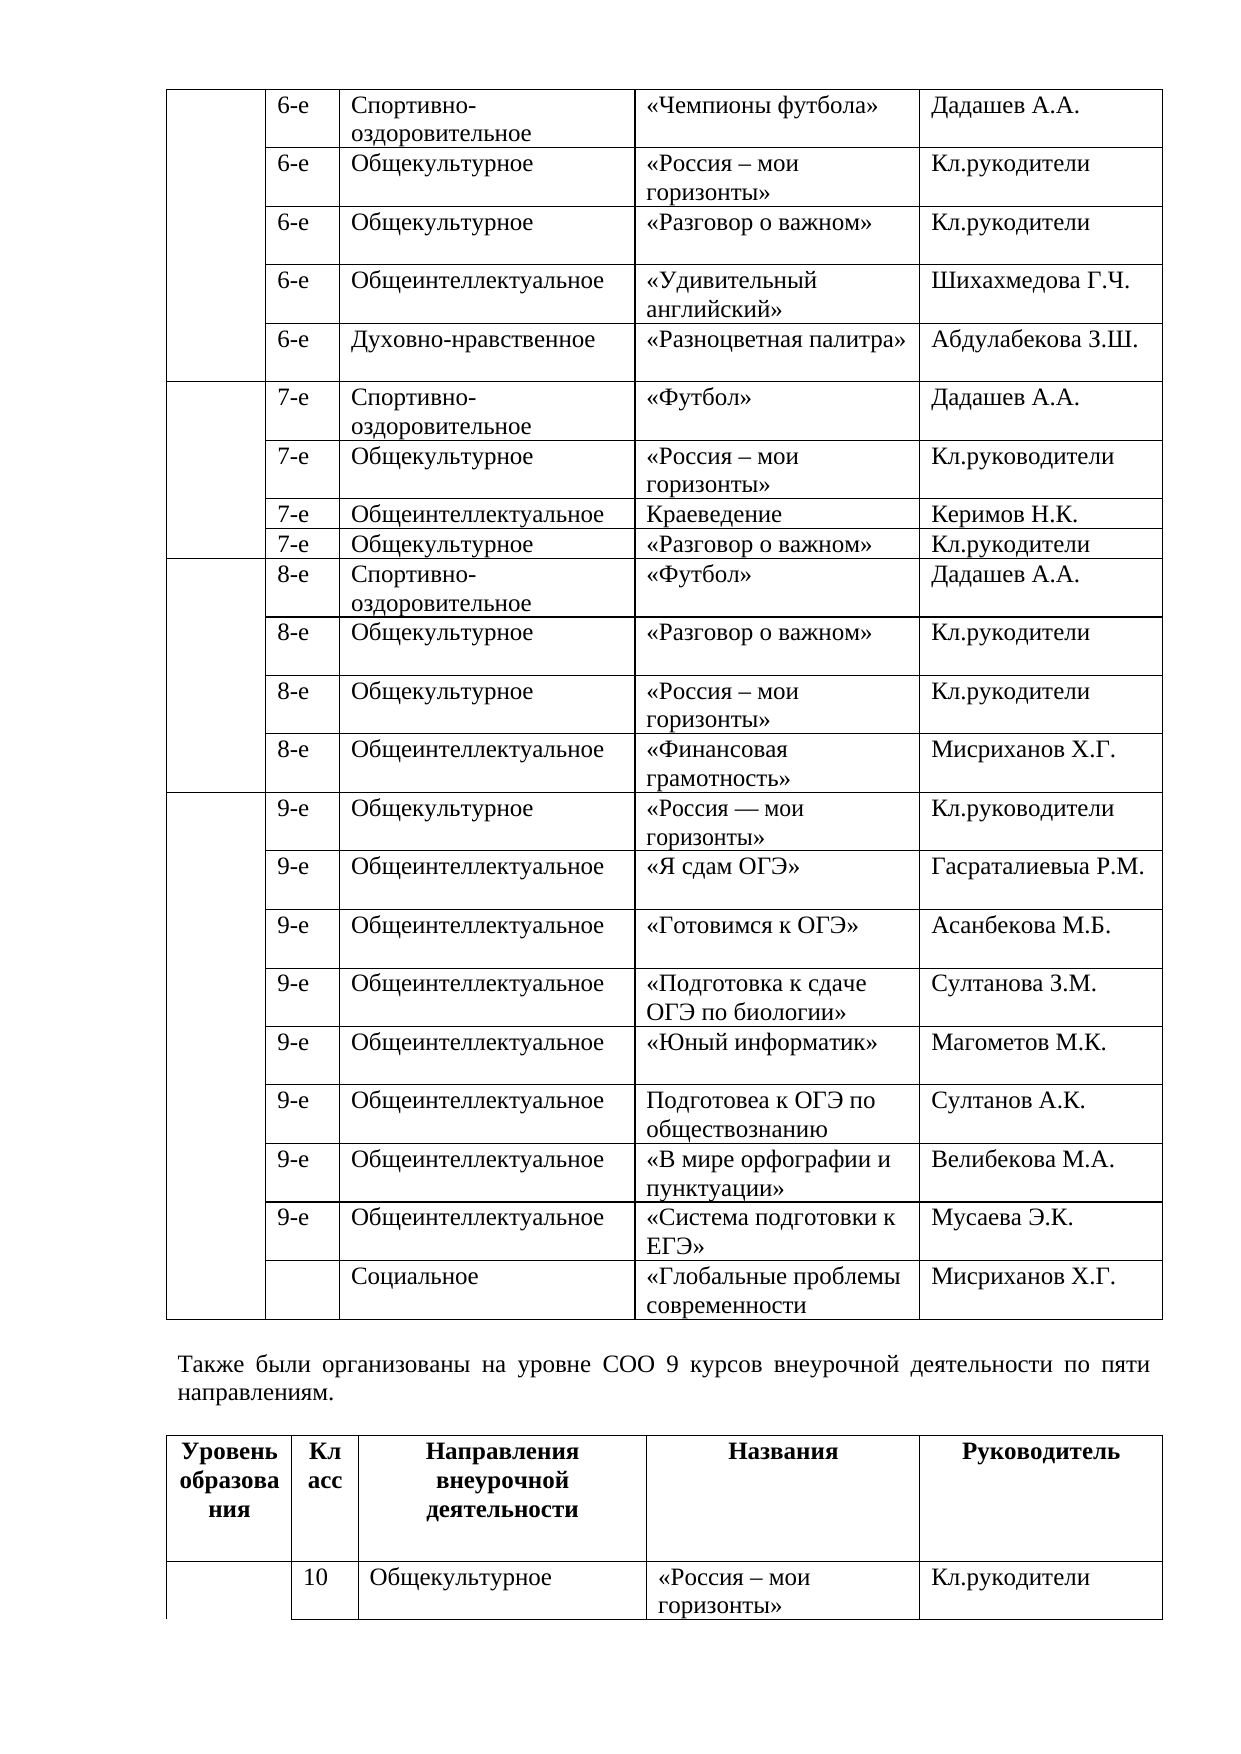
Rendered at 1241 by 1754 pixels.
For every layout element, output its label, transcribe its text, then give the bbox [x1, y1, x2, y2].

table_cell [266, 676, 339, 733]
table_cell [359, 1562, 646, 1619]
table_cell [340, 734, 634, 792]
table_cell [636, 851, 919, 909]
text Также были организованы на уровне СОО 9 курсов внеурочной деятельности по пяти направлениям. [177, 1349, 1152, 1406]
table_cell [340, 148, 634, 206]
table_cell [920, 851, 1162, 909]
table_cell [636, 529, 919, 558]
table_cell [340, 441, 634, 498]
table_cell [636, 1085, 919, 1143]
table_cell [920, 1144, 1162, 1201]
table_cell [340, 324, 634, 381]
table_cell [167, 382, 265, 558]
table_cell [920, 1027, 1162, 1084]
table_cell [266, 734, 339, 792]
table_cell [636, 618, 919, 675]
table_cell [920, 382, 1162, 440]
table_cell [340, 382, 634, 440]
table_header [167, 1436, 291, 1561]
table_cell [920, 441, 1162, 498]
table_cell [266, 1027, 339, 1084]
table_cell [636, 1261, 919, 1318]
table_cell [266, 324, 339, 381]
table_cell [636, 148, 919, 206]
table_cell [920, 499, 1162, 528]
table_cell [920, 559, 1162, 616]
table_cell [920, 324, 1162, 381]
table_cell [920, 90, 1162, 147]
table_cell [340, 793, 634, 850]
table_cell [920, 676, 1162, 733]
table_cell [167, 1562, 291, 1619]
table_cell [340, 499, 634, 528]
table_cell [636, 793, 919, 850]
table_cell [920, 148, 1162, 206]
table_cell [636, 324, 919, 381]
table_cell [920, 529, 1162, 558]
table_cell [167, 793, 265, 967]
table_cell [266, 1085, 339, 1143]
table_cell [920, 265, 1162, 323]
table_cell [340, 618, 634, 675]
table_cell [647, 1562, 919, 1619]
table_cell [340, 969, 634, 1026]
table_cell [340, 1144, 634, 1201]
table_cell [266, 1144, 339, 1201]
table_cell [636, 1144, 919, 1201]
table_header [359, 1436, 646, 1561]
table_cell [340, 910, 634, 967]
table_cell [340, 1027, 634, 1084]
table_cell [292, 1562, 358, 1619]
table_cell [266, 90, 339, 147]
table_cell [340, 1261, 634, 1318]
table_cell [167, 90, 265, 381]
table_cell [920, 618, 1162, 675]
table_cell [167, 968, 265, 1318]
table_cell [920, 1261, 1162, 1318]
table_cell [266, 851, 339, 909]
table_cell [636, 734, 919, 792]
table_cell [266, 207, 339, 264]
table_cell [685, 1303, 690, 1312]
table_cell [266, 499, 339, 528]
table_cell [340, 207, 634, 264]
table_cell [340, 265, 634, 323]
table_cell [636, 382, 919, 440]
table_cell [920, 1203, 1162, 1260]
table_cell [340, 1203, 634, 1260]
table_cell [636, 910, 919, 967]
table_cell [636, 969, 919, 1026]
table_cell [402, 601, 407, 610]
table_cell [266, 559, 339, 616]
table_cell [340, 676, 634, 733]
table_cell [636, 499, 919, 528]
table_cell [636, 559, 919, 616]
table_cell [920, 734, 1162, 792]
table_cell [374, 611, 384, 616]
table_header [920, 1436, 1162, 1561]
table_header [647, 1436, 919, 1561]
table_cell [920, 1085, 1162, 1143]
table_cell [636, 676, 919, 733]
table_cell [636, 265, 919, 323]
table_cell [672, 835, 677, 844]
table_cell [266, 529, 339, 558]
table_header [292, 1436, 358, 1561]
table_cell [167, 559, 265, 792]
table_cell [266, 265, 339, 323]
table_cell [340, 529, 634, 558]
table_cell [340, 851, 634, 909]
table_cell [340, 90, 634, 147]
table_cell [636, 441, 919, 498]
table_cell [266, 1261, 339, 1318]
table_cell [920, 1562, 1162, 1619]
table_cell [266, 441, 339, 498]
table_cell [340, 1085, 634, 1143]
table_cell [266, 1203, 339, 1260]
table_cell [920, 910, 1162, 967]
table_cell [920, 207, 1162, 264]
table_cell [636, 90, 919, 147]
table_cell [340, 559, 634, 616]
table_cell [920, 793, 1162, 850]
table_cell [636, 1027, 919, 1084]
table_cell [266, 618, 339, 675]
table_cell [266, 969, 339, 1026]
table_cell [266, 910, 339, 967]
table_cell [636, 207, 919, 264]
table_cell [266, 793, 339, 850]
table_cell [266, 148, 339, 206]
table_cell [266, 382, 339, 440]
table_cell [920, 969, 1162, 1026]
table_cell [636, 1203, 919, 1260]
